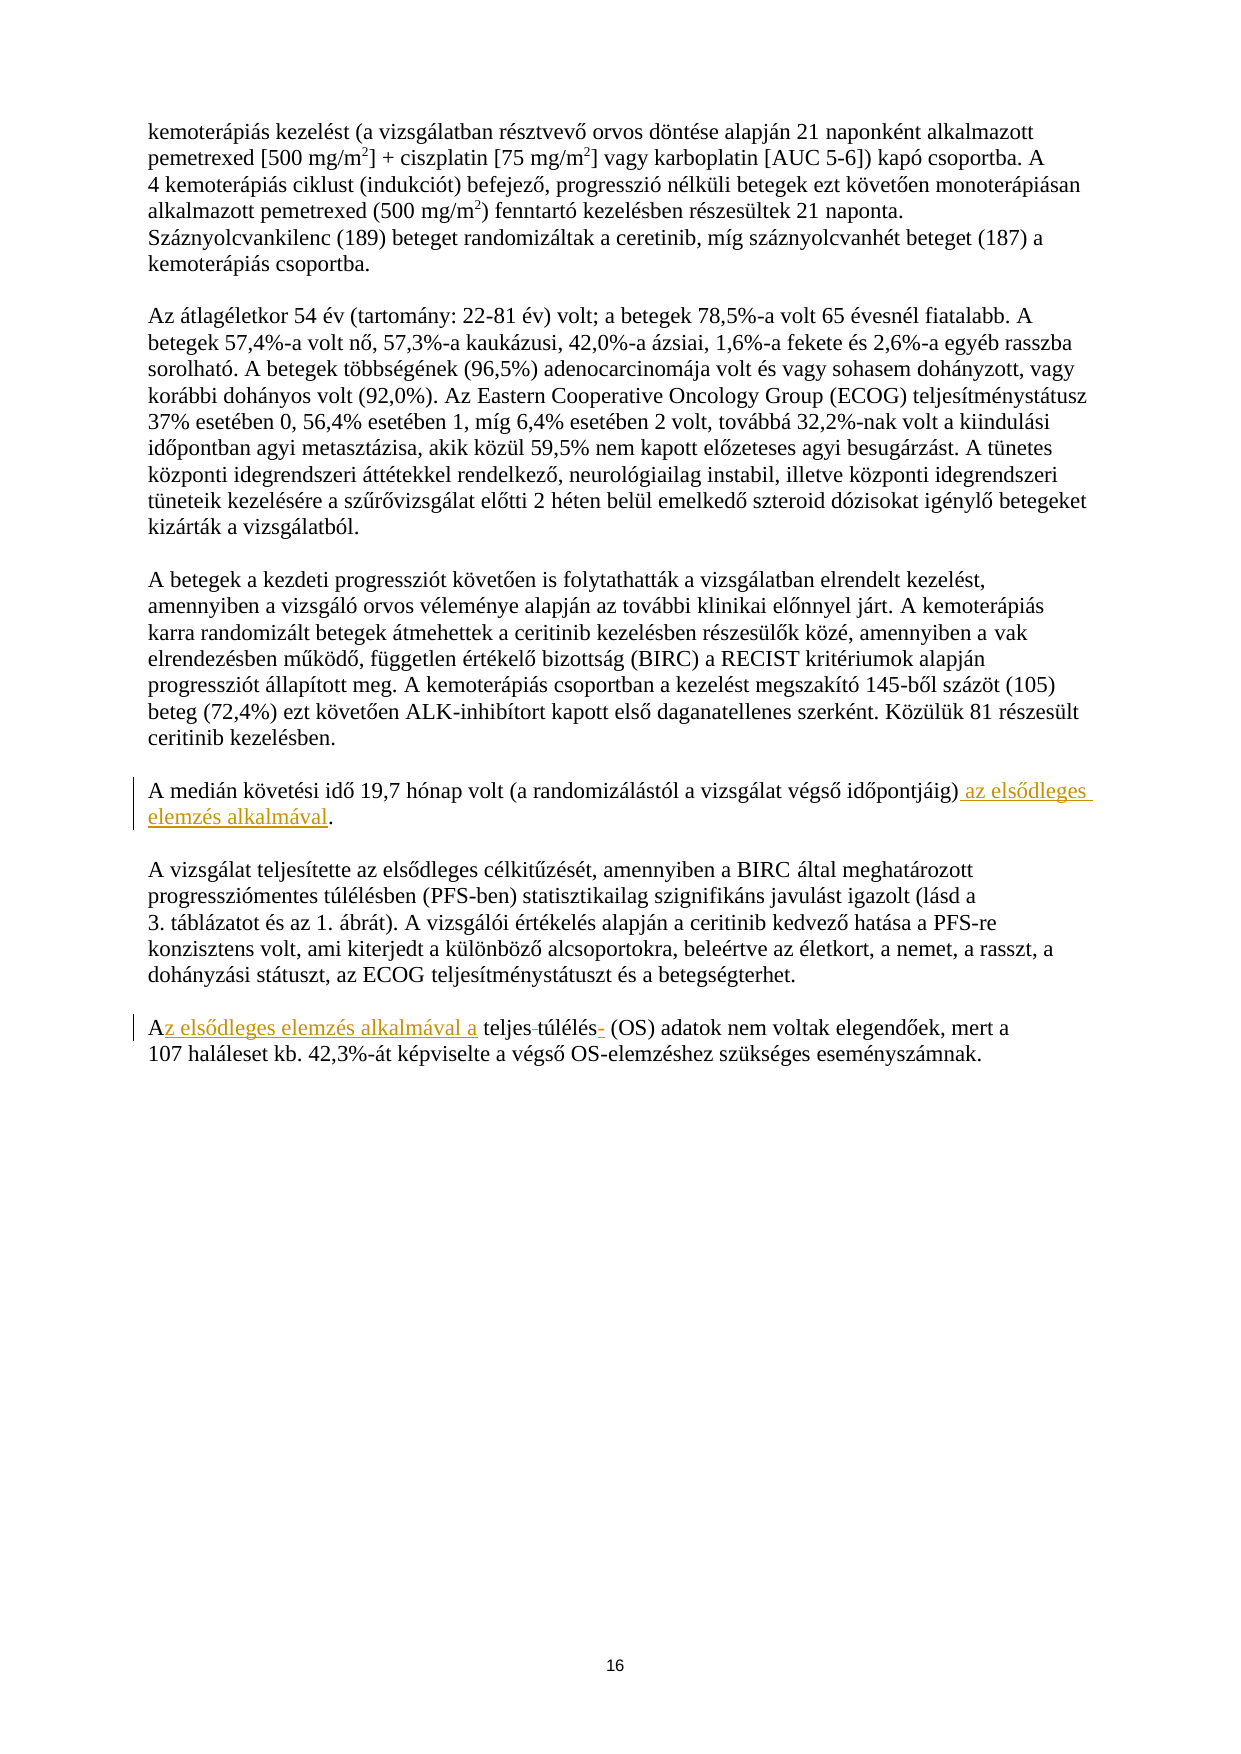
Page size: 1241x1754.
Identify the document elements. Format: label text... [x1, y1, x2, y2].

text A teljestúlélés (OS) adatok nem voltak elegendőek, mert a 107 haláleset kb. 42,3%-át képviselte a végső OS-elemzéshez szükséges eseményszámnak. [148, 1014, 1092, 1067]
text A betegek a kezdeti progressziót követően is folytathatták a vizsgálatban elrendelt kezelést, amennyiben a vizsgáló orvos véleménye alapján az további klinikai előnnyel járt. A kemoterápiás karra randomizált betegek átmehettek a ceritinib kezelésben részesülők közé, amennyiben a vak elrendezésben működő, független értékelő bizottság (BIRC) a RECIST kritériumok alapján progressziót állapított meg. A kemoterápiás csoportban a kezelést megszakító 145-ből százöt (105) beteg (72,4%) ezt követően ALK-inhibítort kapott első daganatellenes szerként. Közülük 81 részesült ceritinib kezelésben. [148, 566, 1092, 751]
text Az átlagéletkor 54 év (tartomány: 22-81 év) volt; a betegek 78,5%-a volt 65 évesnél fiatalabb. A betegek 57,4%-a volt nő, 57,3%-a kaukázusi, 42,0%-a ázsiai, 1,6%-a fekete és 2,6%-a egyéb rasszba sorolható. A betegek többségének (96,5%) adenocarcinomája volt és vagy sohasem dohányzott, vagy korábbi dohányos volt (92,0%). Az Eastern Cooperative Oncology Group (ECOG) teljesítménystátusz 37% esetében 0, 56,4% esetében 1, míg 6,4% esetében 2 volt, továbbá 32,2%-nak volt a kiindulási időpontban agyi metasztázisa, akik közül 59,5% nem kapott előzeteses agyi besugárzást. A tünetes központi idegrendszeri áttétekkel rendelkező, neurológiailag instabil, illetve központi idegrendszeri tüneteik kezelésére a szűrővizsgálat előtti 2 héten belül emelkedő szteroid dózisokat igénylő betegeket kizárták a vizsgálatból. [148, 303, 1092, 540]
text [148, 118, 1092, 276]
text A medián követési idő 19,7 hónap volt (a randomizálástól a vizsgálat végső időpontjáig). [148, 777, 1092, 830]
text A vizsgálat teljesítette az elsődleges célkitűzését, amennyiben a BIRC által meghatározott progressziómentes túlélésben (PFS-ben) statisztikailag szignifikáns javulást igazolt (lásd a 3. táblázatot és az 1. ábrát). A vizsgálói értékelés alapján a ceritinib kedvező hatása a PFS-re konzisztens volt, ami kiterjedt a különböző alcsoportokra, beleértve az életkort, a nemet, a rasszt, a dohányzási státuszt, az ECOG teljesítménystátuszt és a betegségterhet. [148, 856, 1092, 988]
